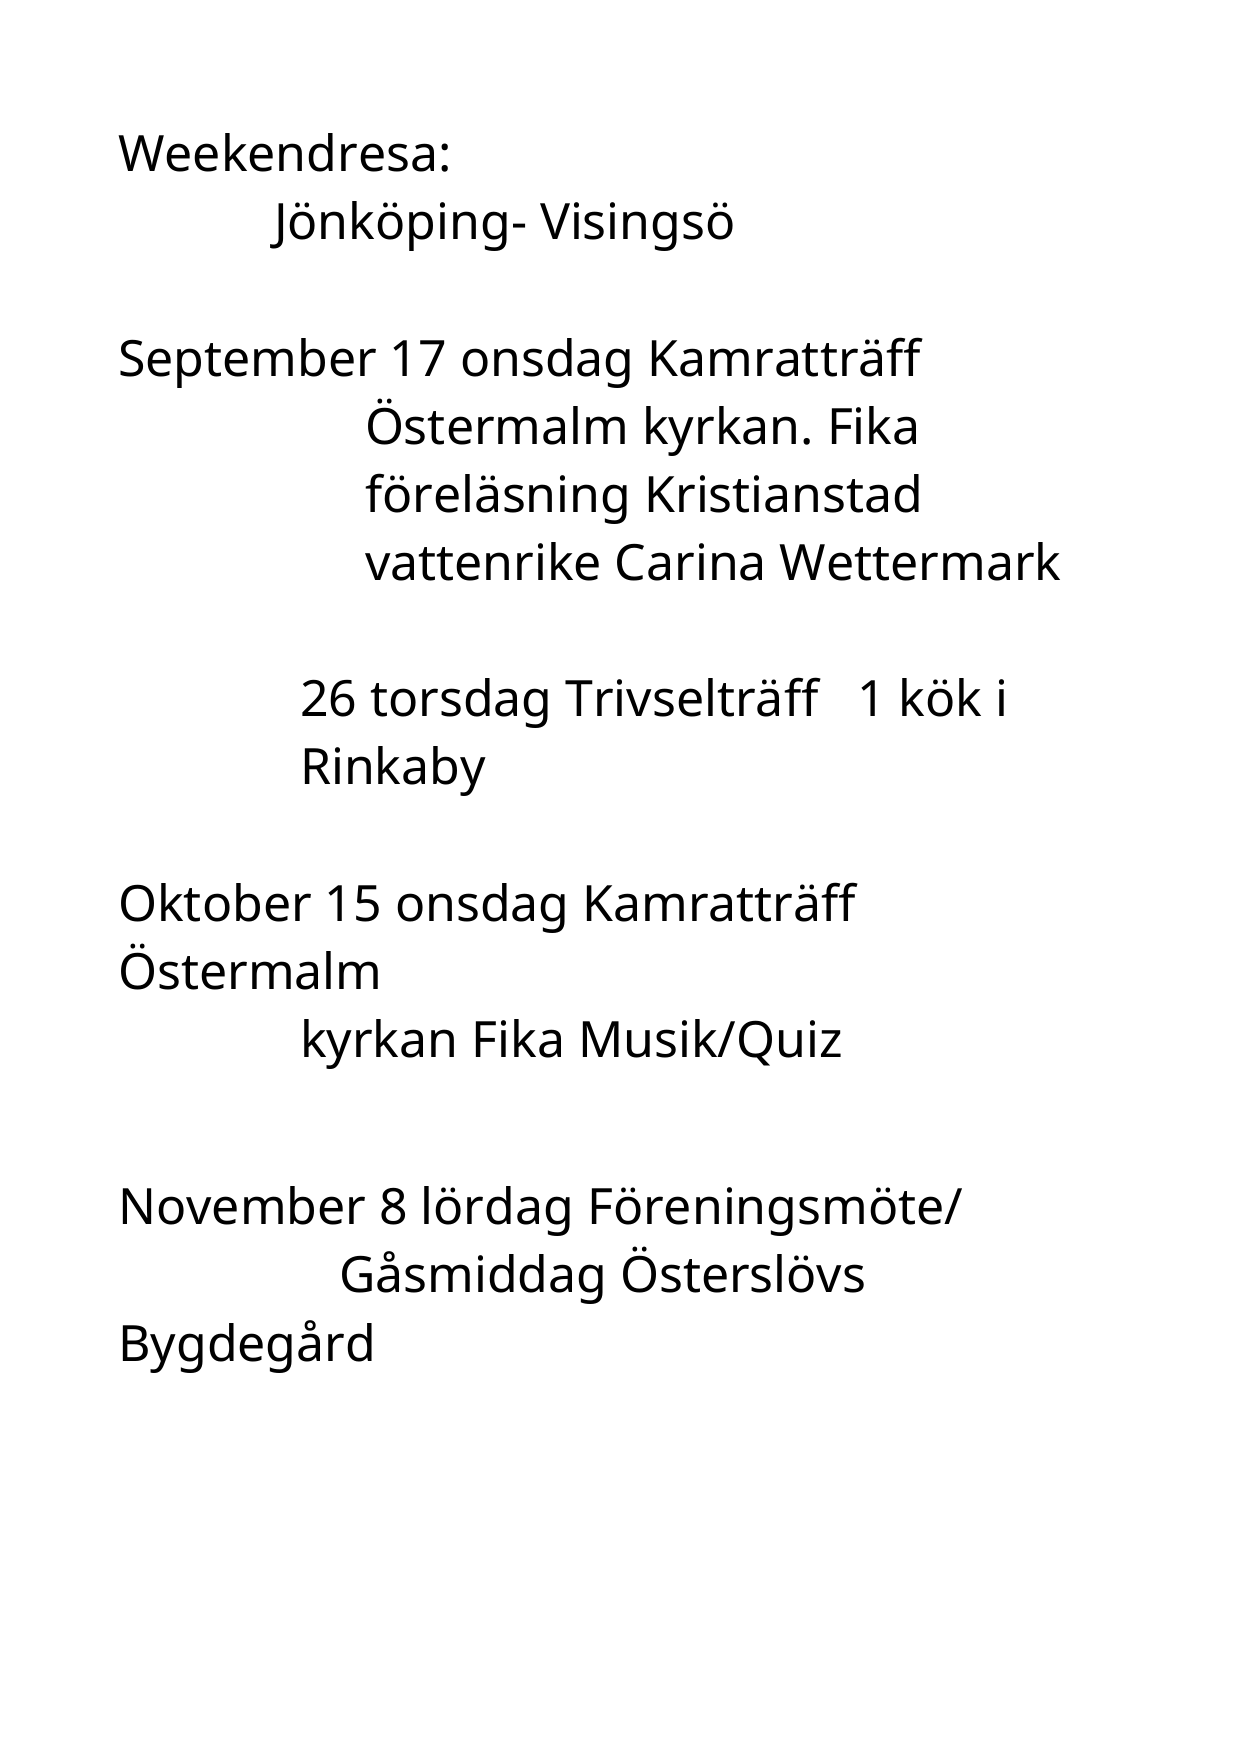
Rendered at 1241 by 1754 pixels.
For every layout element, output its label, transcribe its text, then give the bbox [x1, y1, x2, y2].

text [118, 1239, 1122, 1580]
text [118, 118, 1122, 1171]
text November 8 lördag Föreningsmöte/ [118, 1171, 1122, 1239]
